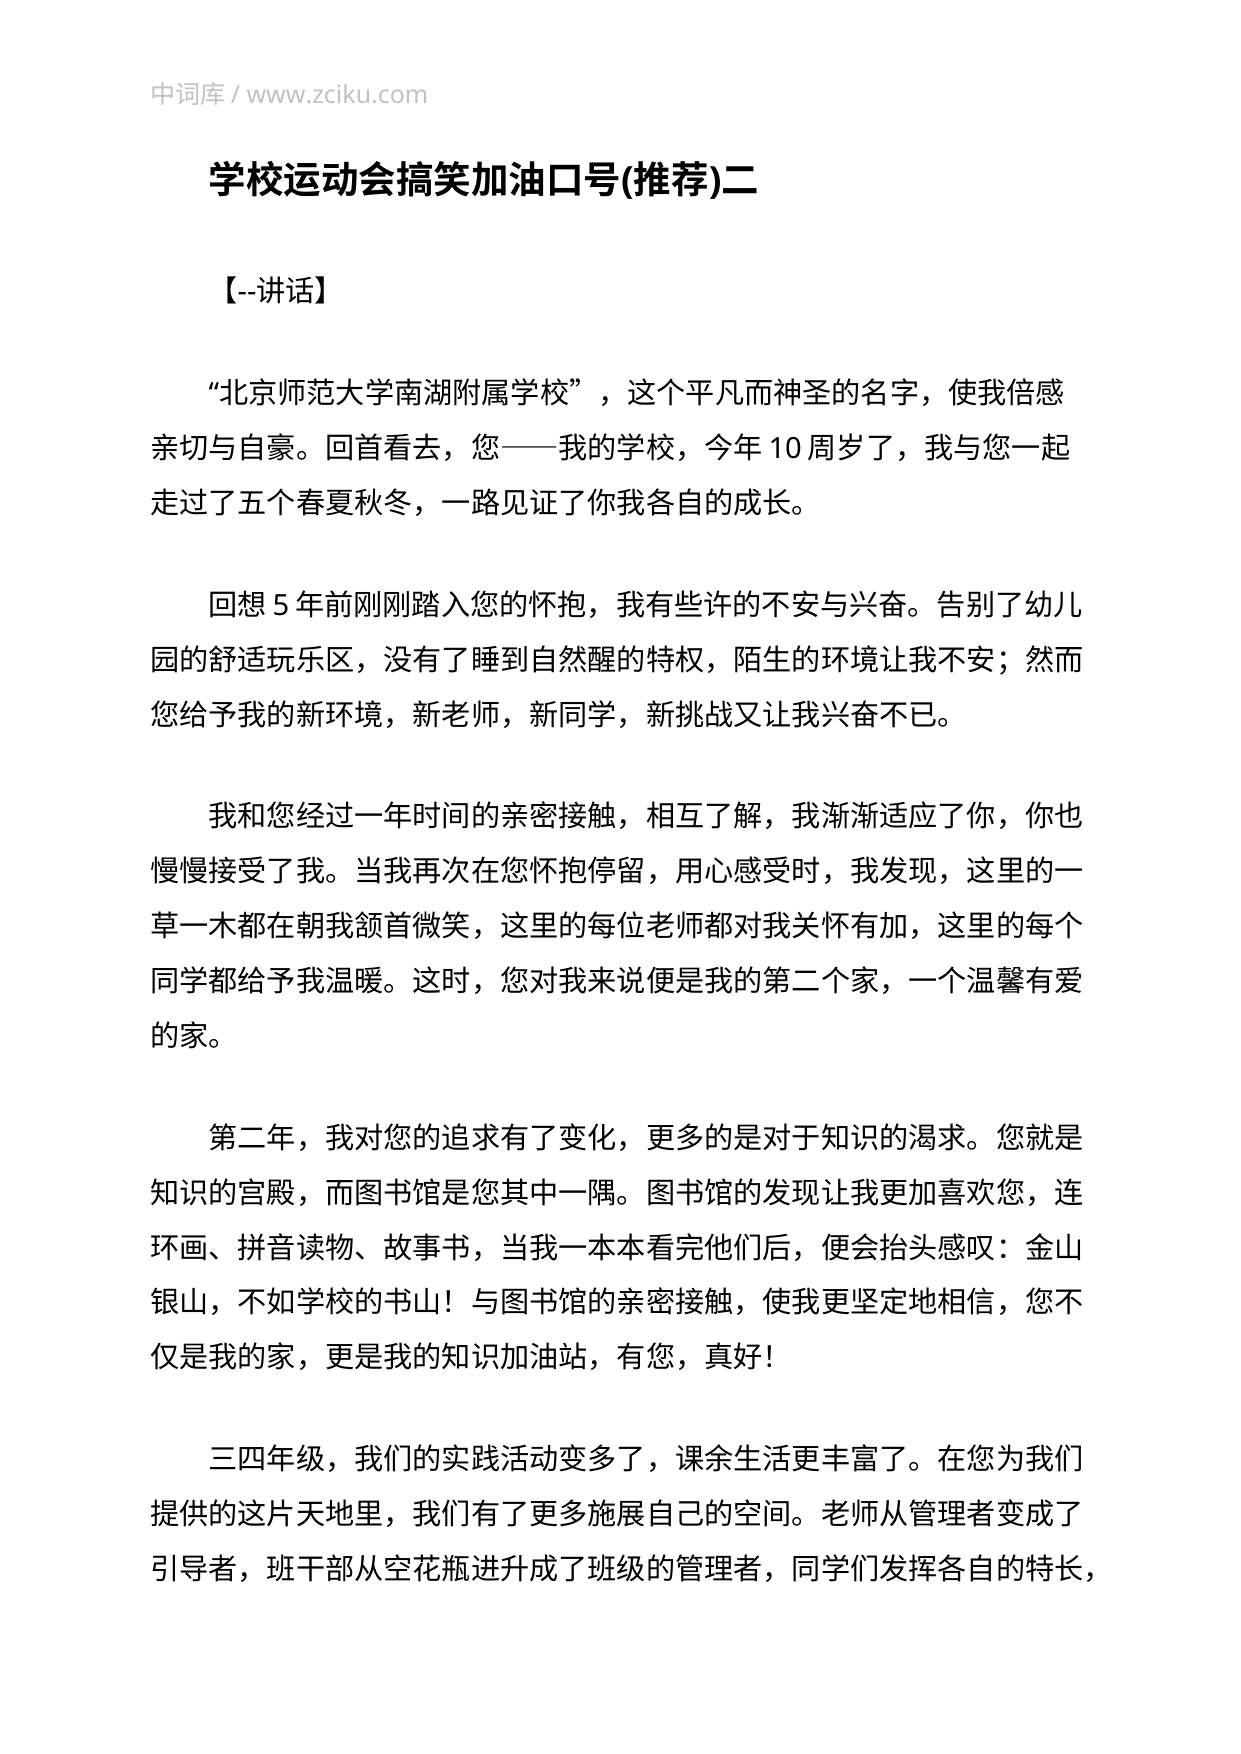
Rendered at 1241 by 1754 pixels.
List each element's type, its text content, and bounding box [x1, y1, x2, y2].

text 第二年，我对您的追求有了变化，更多的是对于知识的渴求。您就是知识的宫殿，而图书馆是您其中一隅。图书馆的发现让我更加喜欢您，连环画、拼音读物、故事书，当我一本本看完他们后，便会抬头感叹：金山银山，不如学校的书山！与图书馆的亲密接触，使我更坚定地相信，您不仅是我的家，更是我的知识加油站，有您，真好！ [150, 1114, 1090, 1376]
text 【--讲话】 [150, 268, 1090, 310]
text 回想5年前刚刚踏入您的怀抱，我有些许的不安与兴奋。告别了幼儿园的舒适玩乐区，没有了睡到自然醒的特权，陌生的环境让我不安；然而您给予我的新环境，新老师，新同学，新挑战又让我兴奋不已。 [150, 581, 1090, 733]
text “北京师范大学南湖附属学校”，这个平凡而神圣的名字，使我倍感亲切与自豪。回首看去，您——我的学校，今年10周岁了，我与您一起走过了五个春夏秋冬，一路见证了你我各自的成长。 [150, 369, 1090, 522]
text 学校运动会搞笑加油口号(推荐)二 [150, 150, 1090, 204]
text 我和您经过一年时间的亲密接触，相互了解，我渐渐适应了你，你也慢慢接受了我。当我再次在您怀抱停留，用心感受时，我发现，这里的一草一木都在朝我颔首微笑，这里的每位老师都对我关怀有加，这里的每个同学都给予我温暖。这时，您对我来说便是我的第二个家，一个温馨有爱的家。 [150, 793, 1090, 1055]
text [150, 1436, 1090, 1588]
